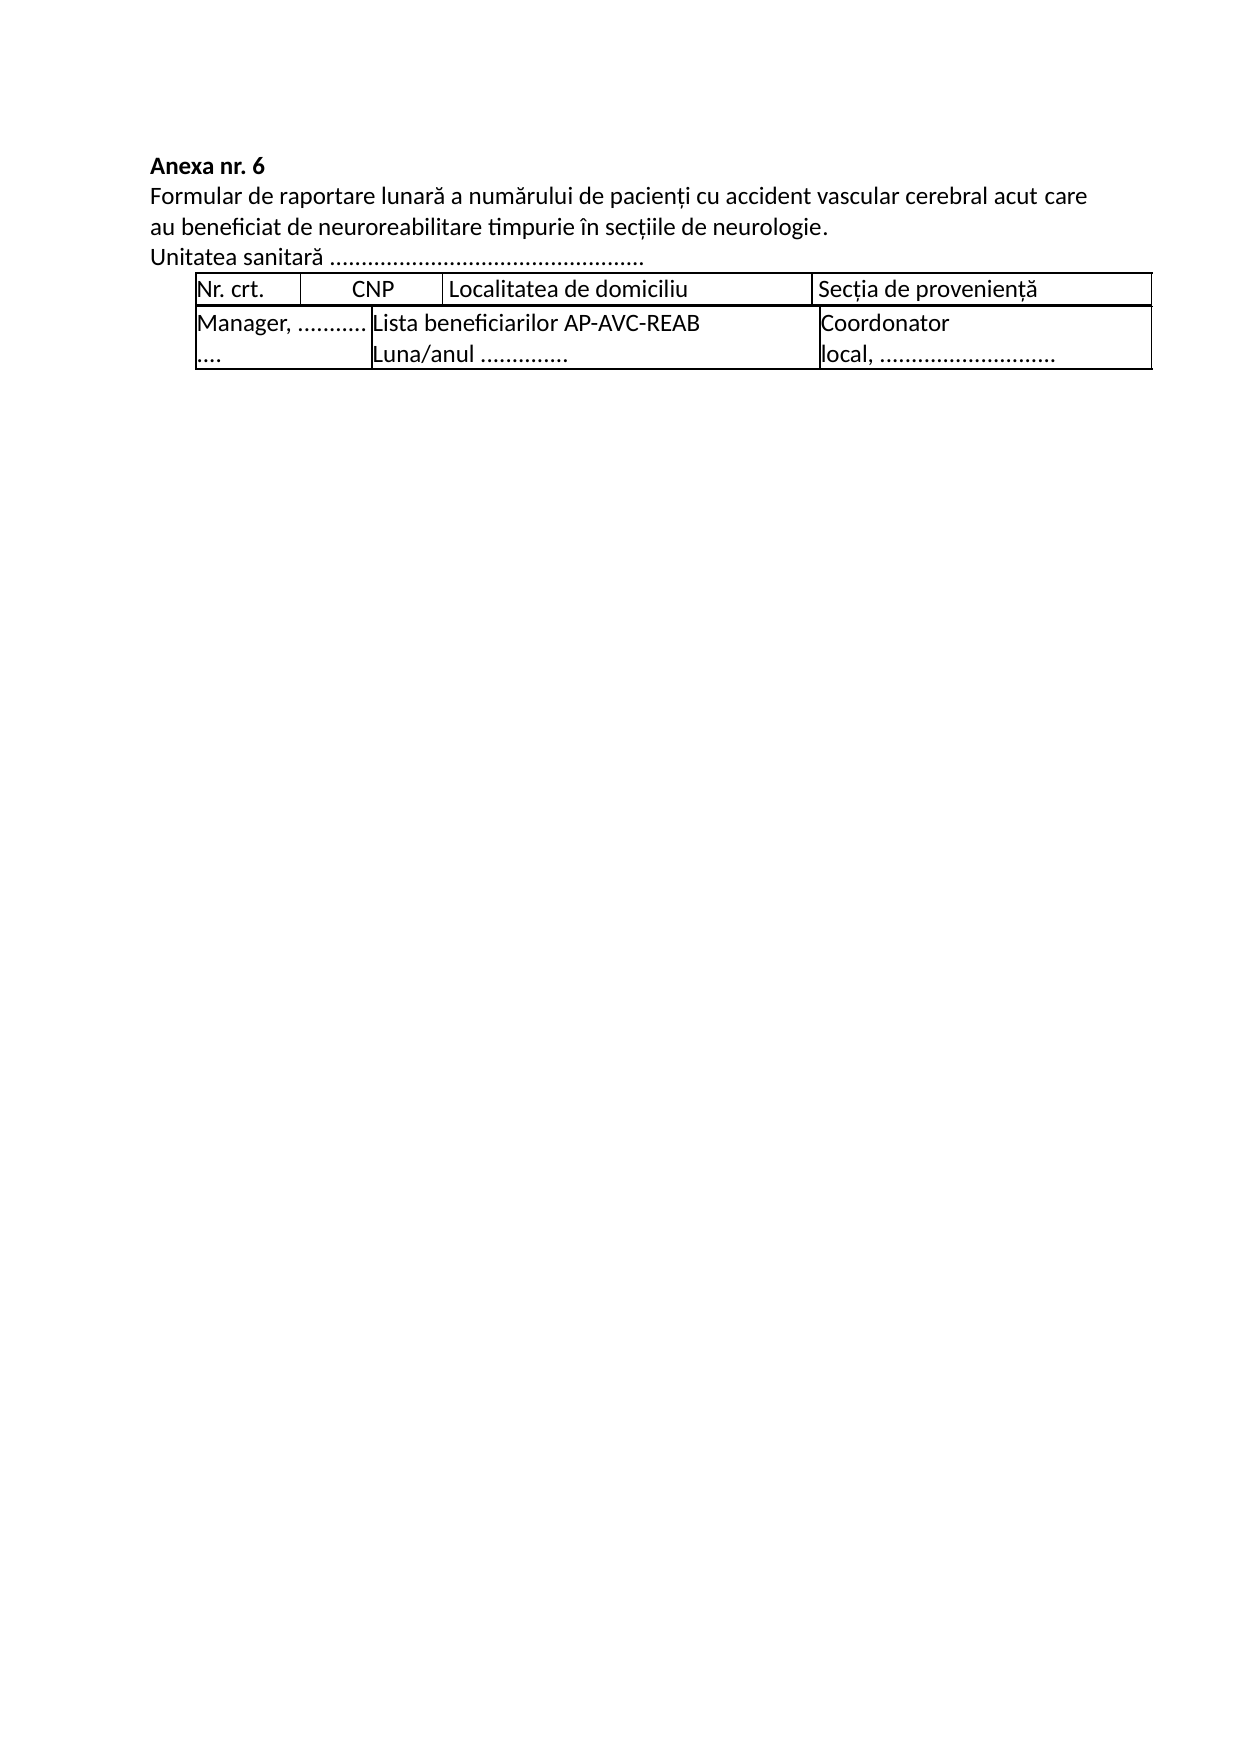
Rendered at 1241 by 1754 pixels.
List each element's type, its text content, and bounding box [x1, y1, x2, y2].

table_header Coordonator local, ............................ [821, 307, 1151, 368]
table_header Manager, ............... [197, 307, 371, 368]
table_header CNP [301, 274, 442, 304]
text Unitatea sanitară .................................................. [150, 242, 1090, 272]
table_header Nr. crt. [197, 274, 300, 304]
table_header Lista beneficiarilor AP-AVC-REAB Luna/anul .............. [373, 307, 819, 368]
text Formular de raportare lunară a numărului de pacienți cu accident vascular cerebral acut care au beneficiat de neuroreabilitare timpurie în secțiile de neurologie. [150, 181, 1090, 242]
text Anexa nr. 6 [150, 150, 1090, 181]
table_header Localitatea de domiciliu [443, 274, 811, 304]
table_header Secția de proveniență [813, 274, 1151, 304]
